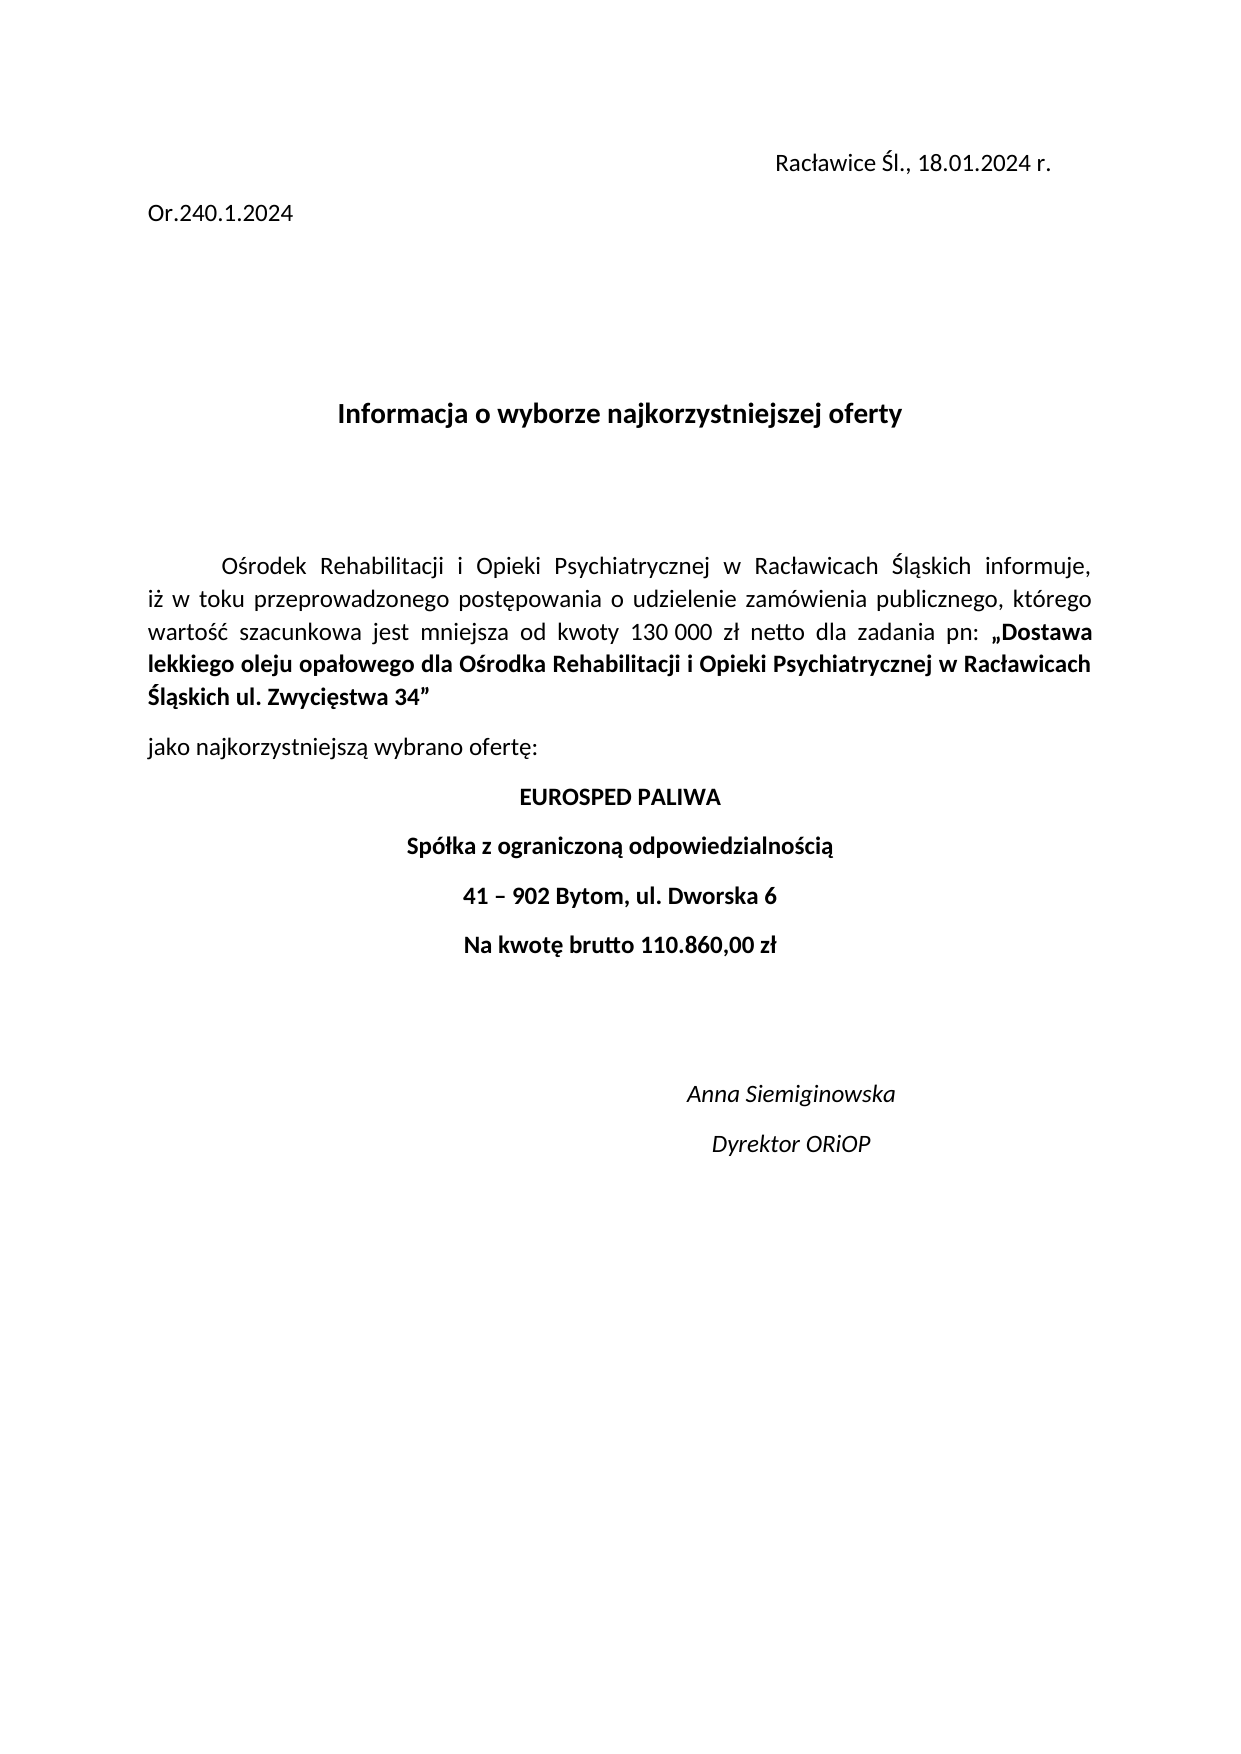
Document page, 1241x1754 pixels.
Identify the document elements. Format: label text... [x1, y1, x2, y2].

text Anna Siemiginowska [148, 1078, 1093, 1109]
text Dyrektor ORiOP [148, 1128, 1093, 1158]
text Na kwotę brutto 110.860,00 zł [148, 929, 1093, 960]
text jako najkorzystniejszą wybrano ofertę: [148, 731, 1093, 762]
text 41 – 902 Bytom, ul. Dworska 6 [148, 880, 1093, 910]
text EUROSPED PALIWA [148, 781, 1093, 811]
text Racławice Śl., 18.01.2024 r. [148, 148, 1093, 178]
text Spółka z ograniczoną odpowiedzialnością [148, 830, 1093, 861]
text Or.240.1.2024 [148, 197, 1093, 228]
text Ośrodek Rehabilitacji i Opieki Psychiatrycznej w Racławicach Śląskich informuje, iż w toku przeprowadzonego postępowania o udzielenie zamówienia publicznego, którego wartość szacunkowa jest mniejsza od kwoty 130 000 zł netto dla zadania pn: „Dostawa lekkiego oleju opałowego dla Ośrodka Rehabilitacji i Opieki Psychiatrycznej w Racławicach Śląskich ul. Zwycięstwa 34” [148, 550, 1093, 712]
text Informacja o wyborze najkorzystniejszej oferty [148, 396, 1093, 431]
